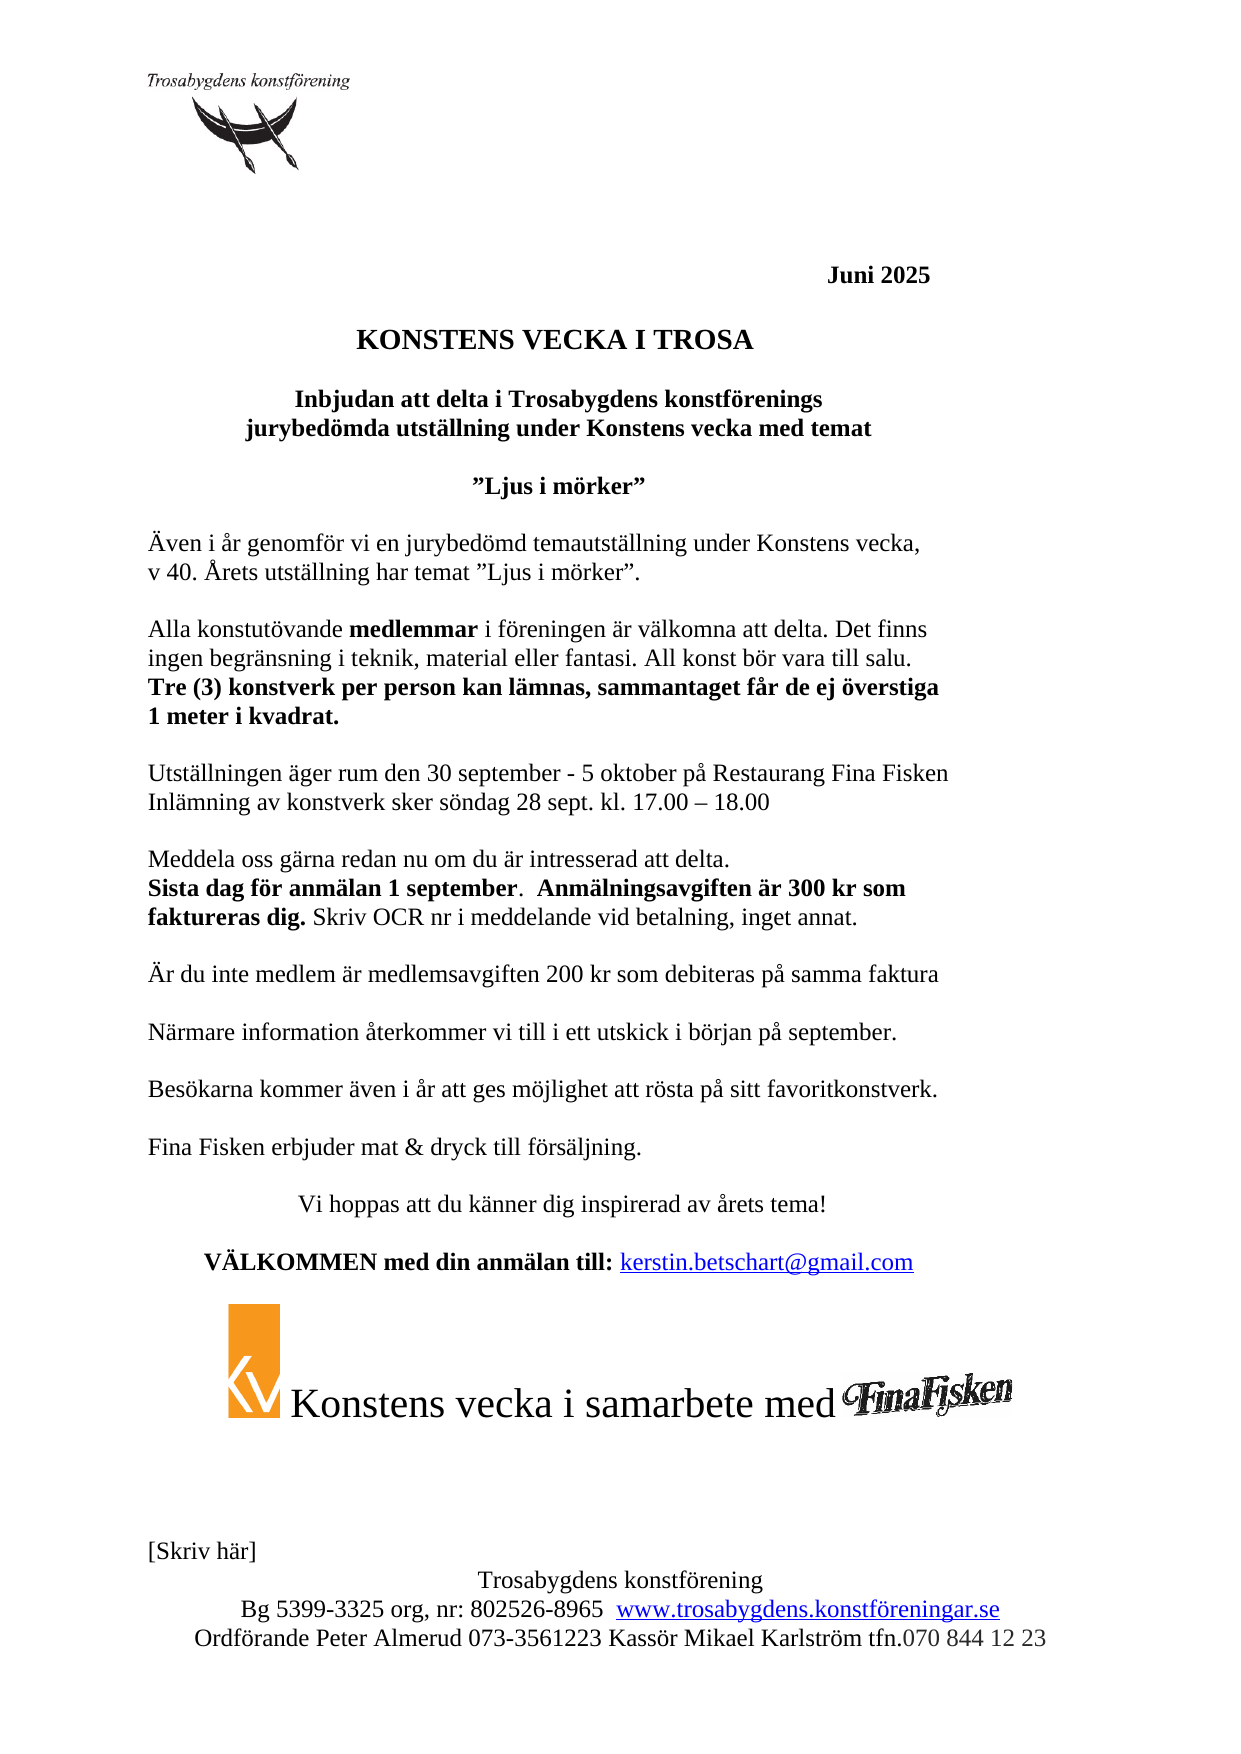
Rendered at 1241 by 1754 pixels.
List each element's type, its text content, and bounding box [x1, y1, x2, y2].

text v 40. Årets utställning har temat ”Ljus i mörker”. [148, 557, 970, 586]
text Utställningen äger rum den 30 september - 5 oktober på Restaurang Fina Fisken [148, 758, 970, 787]
text Inbjudan att delta i Trosabygdens konstförenings [148, 384, 970, 413]
text Är du inte medlem är medlemsavgiften 200 kr som debiteras på samma faktura Närmare information återkommer vi till i ett utskick i början på september. Besökarna kommer även i år att ges möjlighet att rösta på sitt favoritkonstverk. [148, 959, 970, 1103]
text KONSTENS VECKA I TROSA [148, 322, 970, 384]
text Alla konstutövande medlemmar i föreningen är välkomna att delta. Det finns ingen begränsning i teknik, material eller fantasi. All konst bör vara till salu. [148, 614, 970, 672]
text Inlämning av konstverk sker söndag 28 sept. kl. 17.00 – 18.00 Meddela oss gärna redan nu om du är intresserad att delta. [148, 787, 970, 873]
text Fina Fisken erbjuder mat & dryck till försäljning. [148, 1132, 970, 1161]
text jurybedömda utställning under Konstens vecka med temat [148, 413, 970, 471]
text Tre (3) konstverk per person kan lämnas, sammantaget får de ej överstiga [148, 672, 970, 701]
picture [147, 73, 350, 174]
picture [228, 1304, 280, 1418]
text ”Ljus i mörker” [148, 471, 970, 499]
text VÄLKOMMEN med din anmälan till: kerstin.betschart@gmail.com [148, 1247, 970, 1276]
text Juni 2025 [148, 260, 970, 289]
text Sista dag för anmälan 1 september. Anmälningsavgiften är 300 kr som faktureras dig. Skriv OCR nr i meddelande vid betalning, inget annat. [148, 873, 970, 931]
text Även i år genomför vi en jurybedömd temautställning under Konstens vecka, [148, 528, 970, 557]
text Konstens vecka i samarbete med [148, 1276, 1093, 1426]
text 1 meter i kvadrat. [148, 701, 970, 758]
text Vi hoppas att du känner dig inspirerad av årets tema! [298, 1189, 970, 1247]
picture [842, 1373, 1013, 1418]
